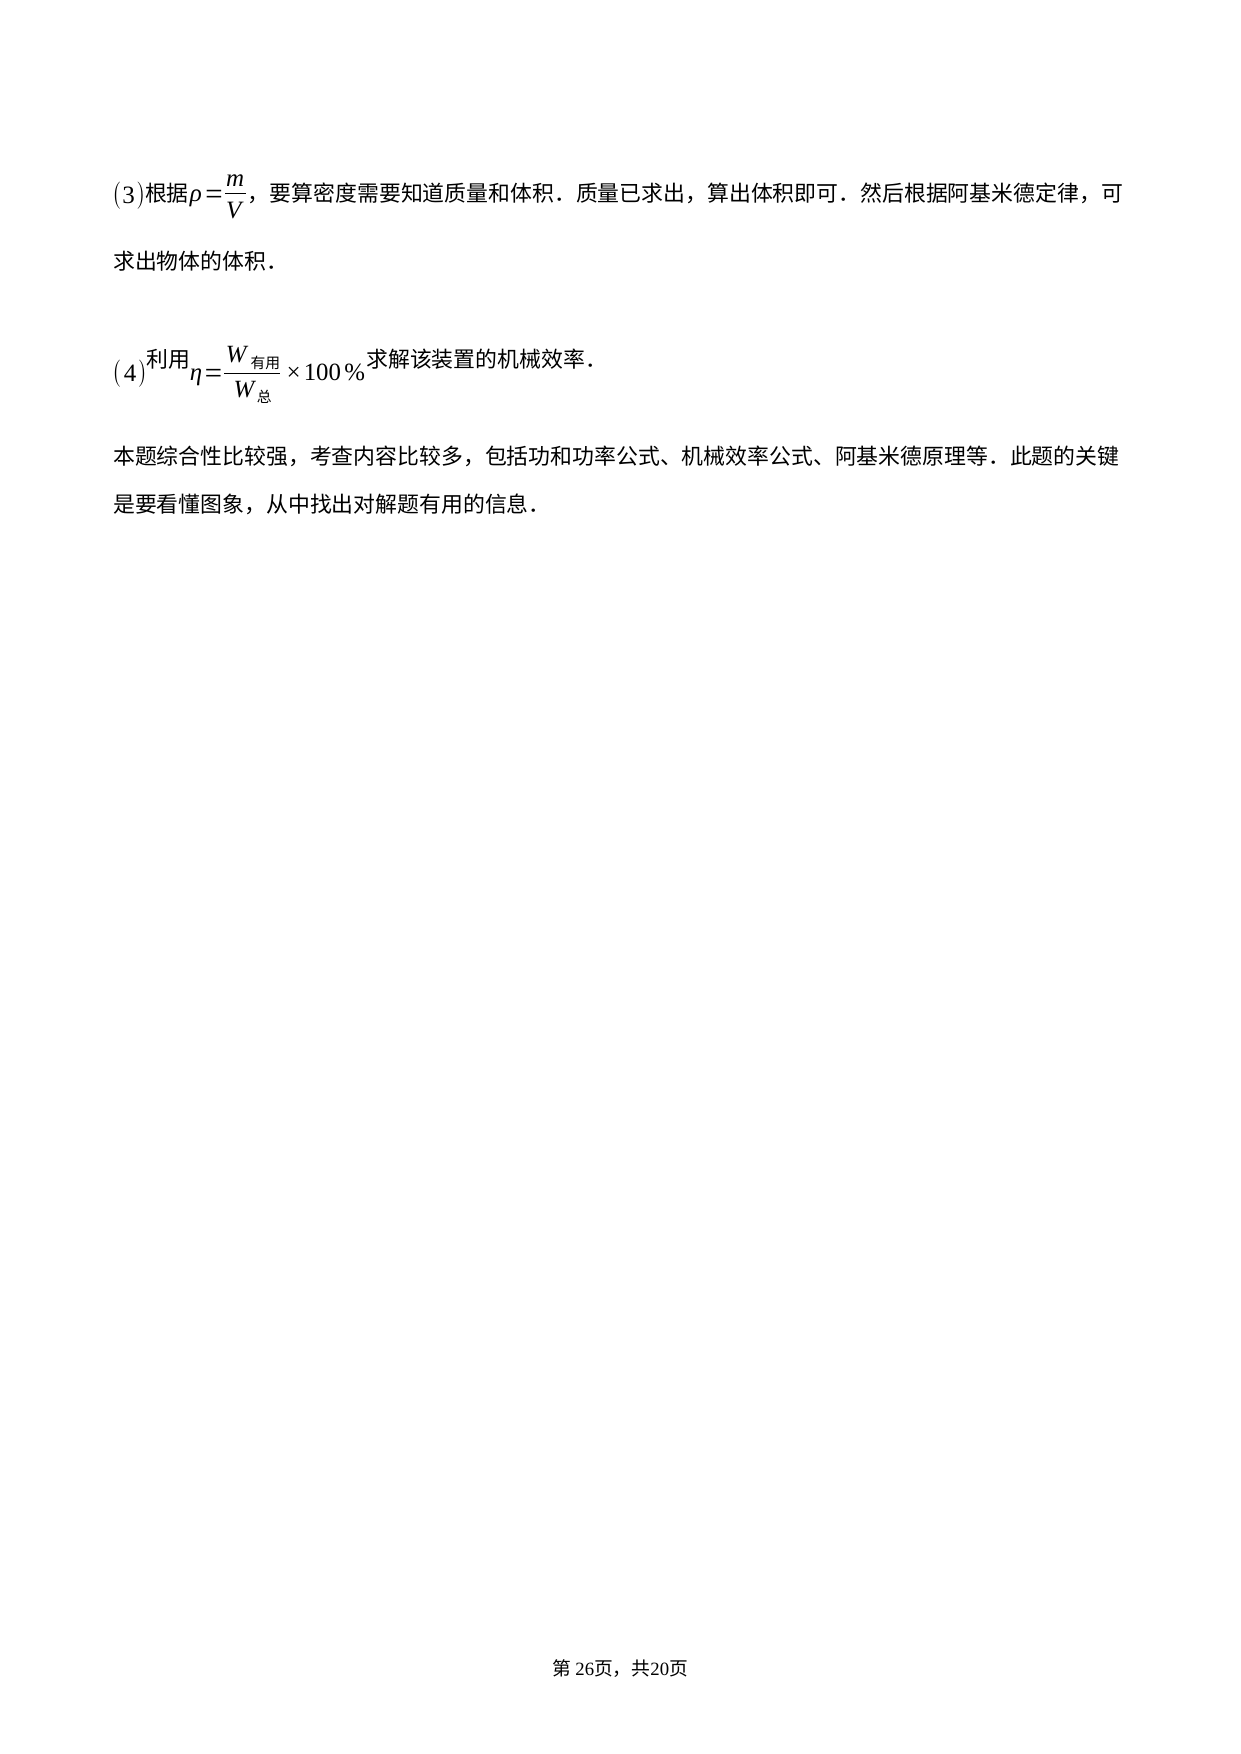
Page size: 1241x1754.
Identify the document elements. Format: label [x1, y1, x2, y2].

text [113, 162, 1127, 519]
